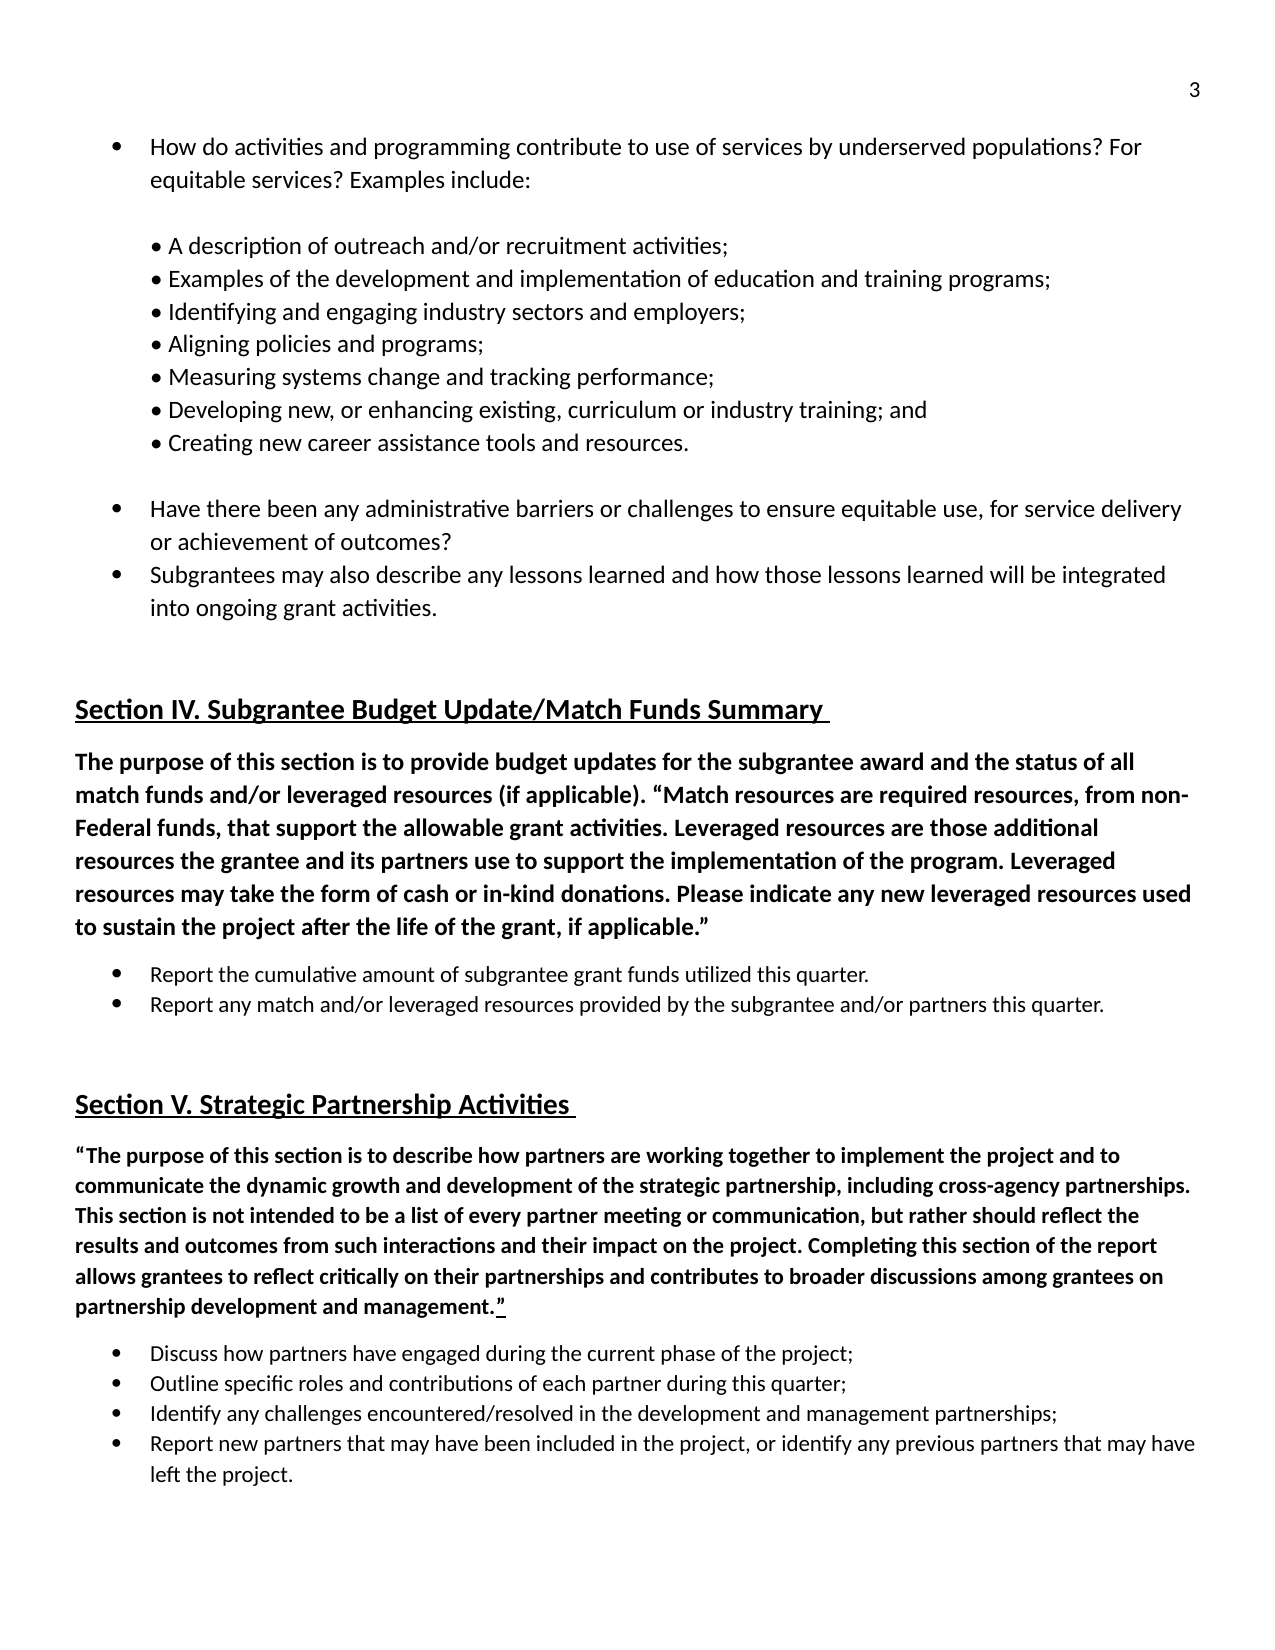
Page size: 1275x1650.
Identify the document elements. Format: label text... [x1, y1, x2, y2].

list Report the cumulative amount of subgrantee grant funds utilized this quarter. [112, 960, 1200, 988]
list Have there been any administrative barriers or challenges to ensure equitable use, for service delivery or achievement of outcomes? [112, 493, 1200, 557]
list Subgrantees may also describe any lessons learned and how those lessons learned will be integrated into ongoing grant activities. [112, 559, 1200, 622]
list Identify any challenges encountered/resolved in the development and management partnerships; [112, 1399, 1200, 1427]
list • A description of outreach and/or recruitment activities; [150, 230, 1200, 260]
list • Aligning policies and programs; [150, 328, 1200, 359]
text “The purpose of this section is to describe how partners are working together to implement the project and to communicate the dynamic growth and development of the strategic partnership, including cross-agency partnerships. This section is not intended to be a list of every partner meeting or communication, but rather should reflect the results and outcomes from such interactions and their impact on the project. Completing this section of the report allows grantees to reflect critically on their partnerships and contributes to broader discussions among grantees on partnership development and management.” [75, 1141, 1200, 1320]
list Report any match and/or leveraged resources provided by the subgrantee and/or partners this quarter. [112, 990, 1200, 1018]
list Discuss how partners have engaged during the current phase of the project; [112, 1339, 1200, 1367]
list • Examples of the development and implementation of education and training programs; [150, 263, 1200, 293]
list • Identifying and engaging industry sectors and employers; [150, 296, 1200, 326]
list Outline specific roles and contributions of each partner during this quarter; [112, 1369, 1200, 1397]
list How do activities and programming contribute to use of services by underserved populations? For equitable services? Examples include: [112, 131, 1200, 194]
list • Creating new career assistance tools and resources. [150, 427, 1200, 458]
list • Developing new, or enhancing existing, curriculum or industry training; and [150, 394, 1200, 425]
list • Measuring systems change and tracking performance; [150, 361, 1200, 392]
text Section IV. Subgrantee Budget Update/Match Funds Summary [75, 691, 1200, 727]
list Report new partners that may have been included in the project, or identify any previous partners that may have left the project. [112, 1429, 1200, 1488]
text Section V. Strategic Partnership Activities [75, 1086, 1200, 1122]
text The purpose of this section is to provide budget updates for the subgrantee award and the status of all match funds and/or leveraged resources (if applicable). “Match resources are required resources, from non-Federal funds, that support the allowable grant activities. Leveraged resources are those additional resources the grantee and its partners use to support the implementation of the program. Leveraged resources may take the form of cash or in-kind donations. Please indicate any new leveraged resources used to sustain the project after the life of the grant, if applicable.” [75, 746, 1200, 941]
